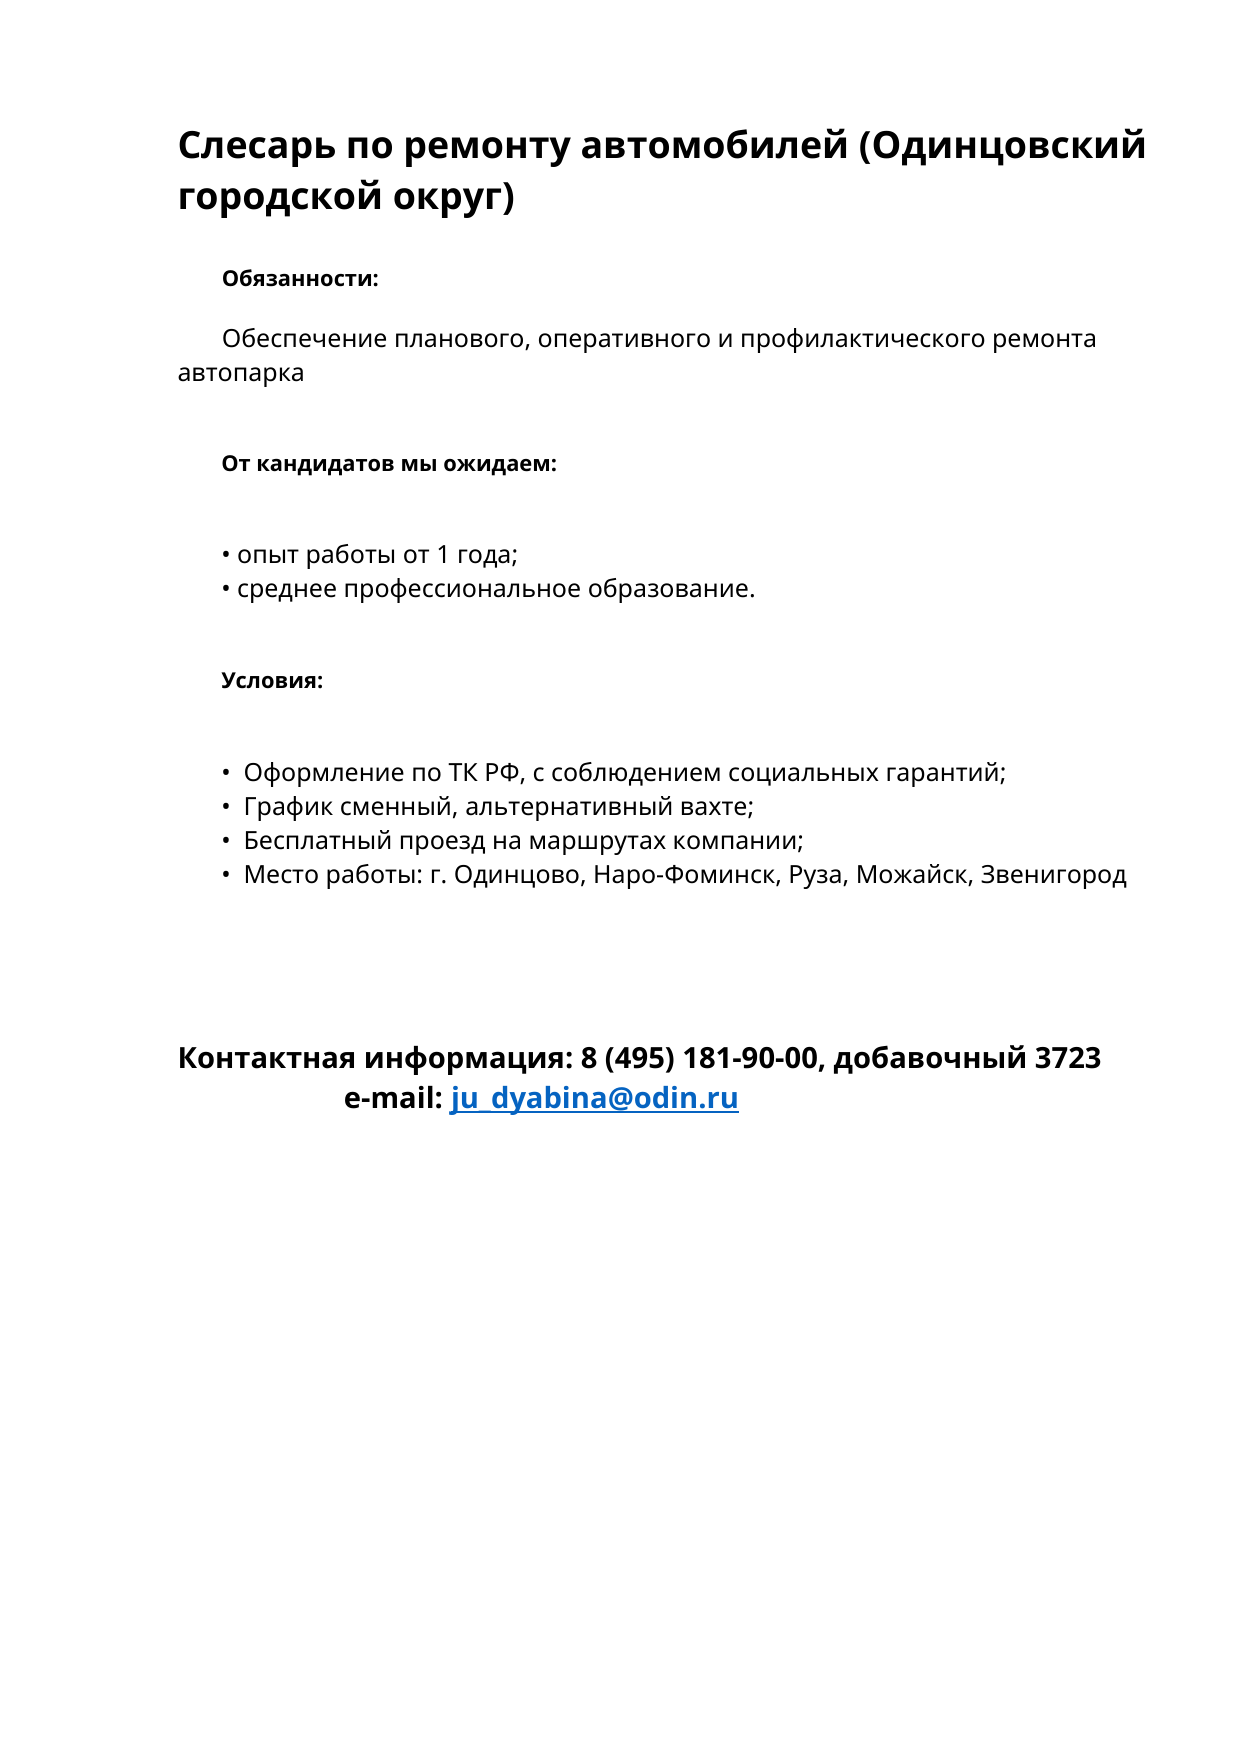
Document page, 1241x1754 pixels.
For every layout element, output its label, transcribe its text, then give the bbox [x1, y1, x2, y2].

text Слесарь по ремонту автомобилей (Одинцовский городской округ) [177, 118, 1152, 220]
text Обеспечение планового, оперативного и профилактического ремонта автопарка [177, 321, 1152, 389]
list • среднее профессиональное образование. [221, 571, 1152, 605]
list • График сменный, альтернативный вахте; [221, 788, 1152, 822]
list Условия: [221, 665, 1152, 694]
text Контактная информация: 8 (495) 181-90-00, добавочный 3723 e-mail: ju_dyabina@odin.ru [177, 1037, 1152, 1117]
text Обязанности: [177, 263, 1152, 321]
list • Бесплатный проезд на маршрутах компании; [221, 822, 1152, 856]
list • опыт работы от 1 года; [221, 537, 1152, 571]
list • Оформление по ТК РФ, с соблюдением социальных гарантий; [221, 754, 1152, 788]
list • Место работы: г. Одинцово, Наро-Фоминск, Руза, Можайск, Звенигород [221, 856, 1152, 890]
list От кандидатов мы ожидаем: [221, 448, 1152, 477]
